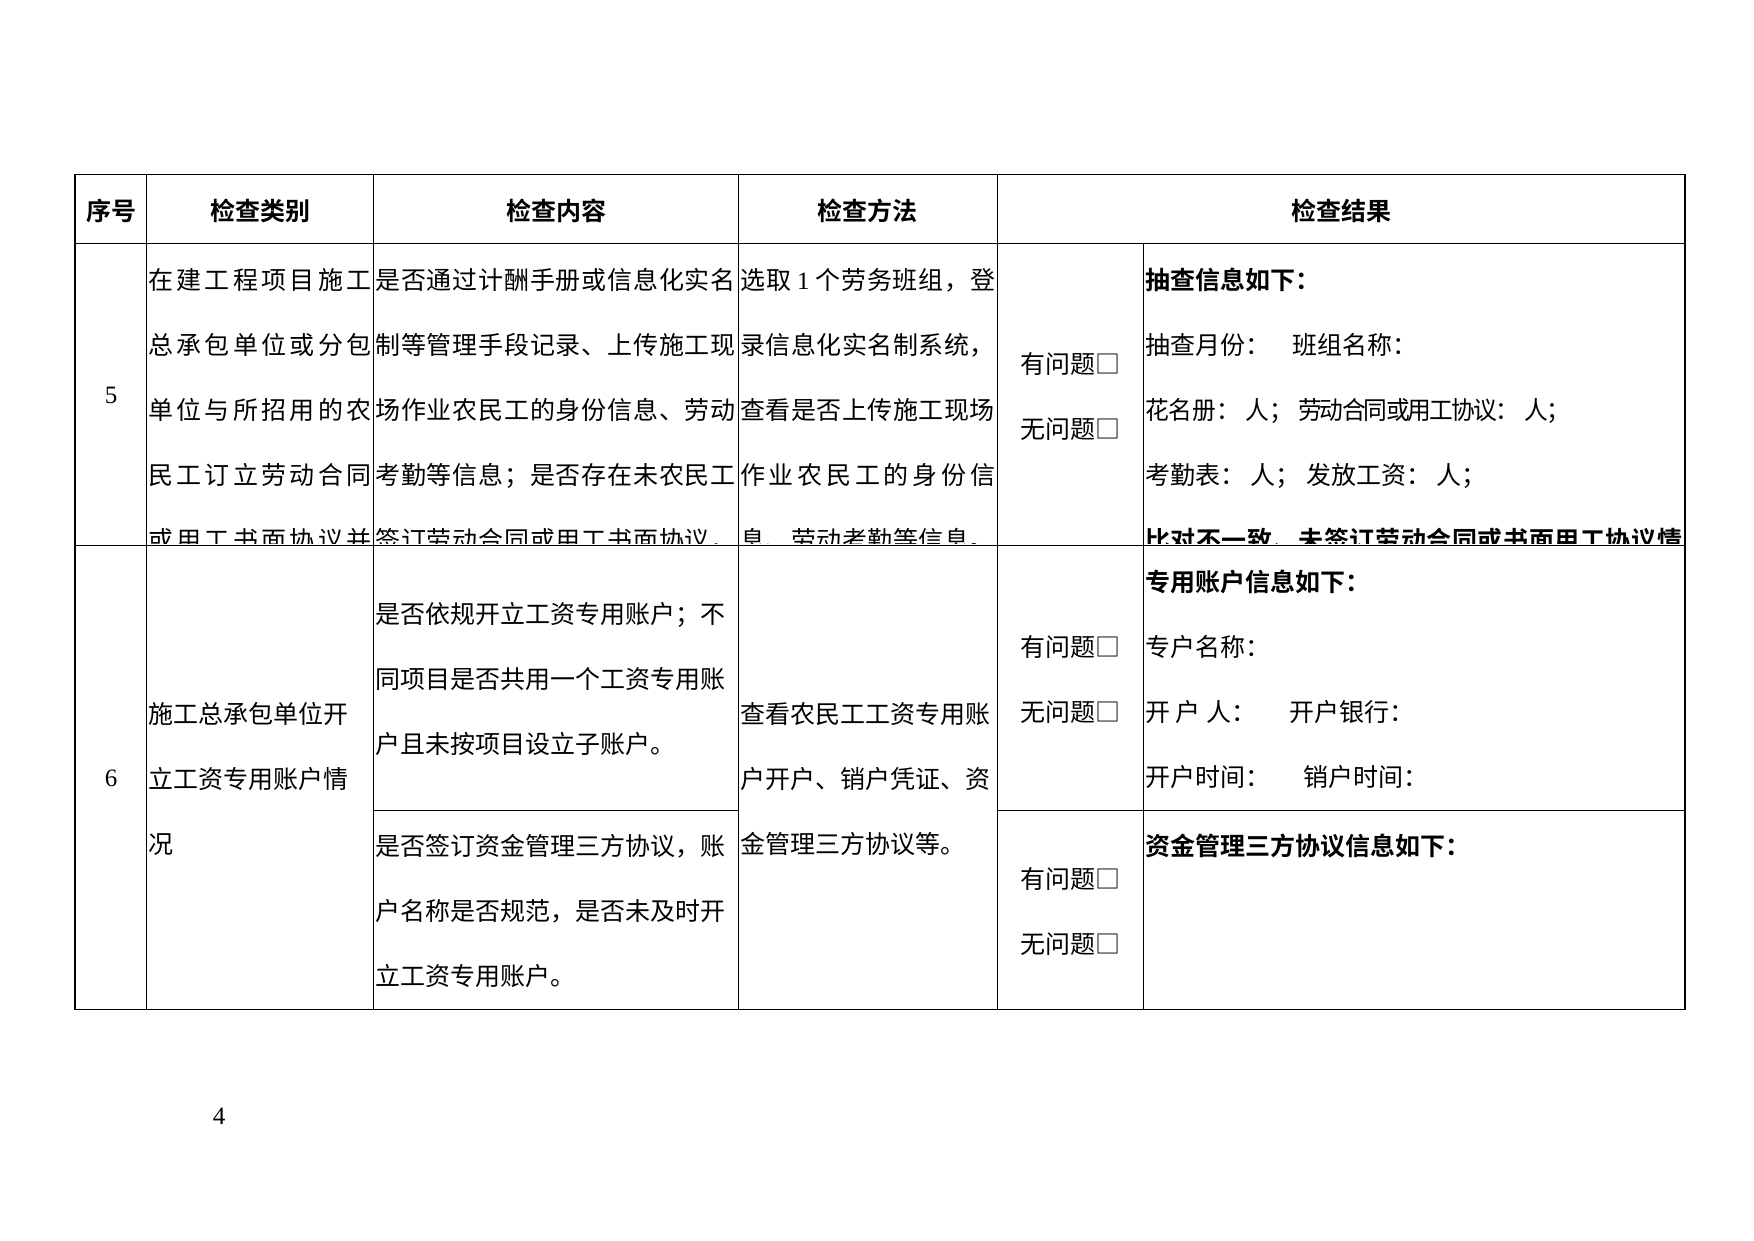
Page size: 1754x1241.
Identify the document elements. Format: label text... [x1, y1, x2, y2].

table_cell 选取1个劳务班组，登录信息化实名制系统，查看是否上传施工现场作业农民工的身份信息、劳动考勤等信息。抽查当年年1个月的班组人员花名册，并与劳动合同或用工书面协议、考勤记录、工资支付表等进行比对。 [739, 244, 997, 545]
table_cell 有问题□ 无问题□ [998, 546, 1143, 809]
table_header 检查内容 [374, 175, 738, 243]
table_cell 是否通过计酬手册或信息化实名制等管理手段记录、上传施工现场作业农民工的身份信息、劳动考勤等信息；是否存在未农民工签订劳动合同或用工书面协议，而进场施工或发放工资等情形 [374, 244, 738, 545]
table_header 检查结果 [998, 175, 1684, 243]
table_cell 在建工程项目施工总承包单位或分包单位与所招用的农民工订立劳动合同或用工书面协议并进行用工实名制登记情况 [147, 244, 373, 545]
table_cell 有问题□ 无问题□ [998, 811, 1143, 1009]
table_cell 6 [76, 546, 146, 1009]
table_cell 是否依规开立工资专用账户；不同项目是否共用一个工资专用账户且未按项目设立子账户。 [374, 546, 738, 809]
table_cell 专用账户信息如下： 专户名称： 开 户 人： 开户银行： 开户时间： 销户时间： [1144, 546, 1684, 809]
table_cell 资金管理三方协议信息如下： [1144, 811, 1684, 1009]
table_cell 抽查信息如下： 抽查月份： 班组名称： 花名册： 人； 劳动合同或用工协议： 人； 考勤表： 人； 发放工资： 人； 比对不一致、未签订劳动合同或书面用工协议情况： [1144, 244, 1684, 545]
table_cell 查看农民工工资专用账户开户、销户凭证、资金管理三方协议等。 [739, 546, 997, 1009]
table_header 检查类别 [147, 175, 373, 243]
table_header 检查方法 [739, 175, 997, 243]
table_cell 施工总承包单位开立工资专用账户情况 [147, 546, 373, 1009]
table_cell 是否签订资金管理三方协议，账户名称是否规范，是否未及时开立工资专用账户。 [374, 811, 738, 1009]
table_header 序号 [76, 175, 146, 243]
table_cell 5 [76, 244, 146, 545]
table_cell 有问题□ 无问题□ [998, 244, 1143, 545]
